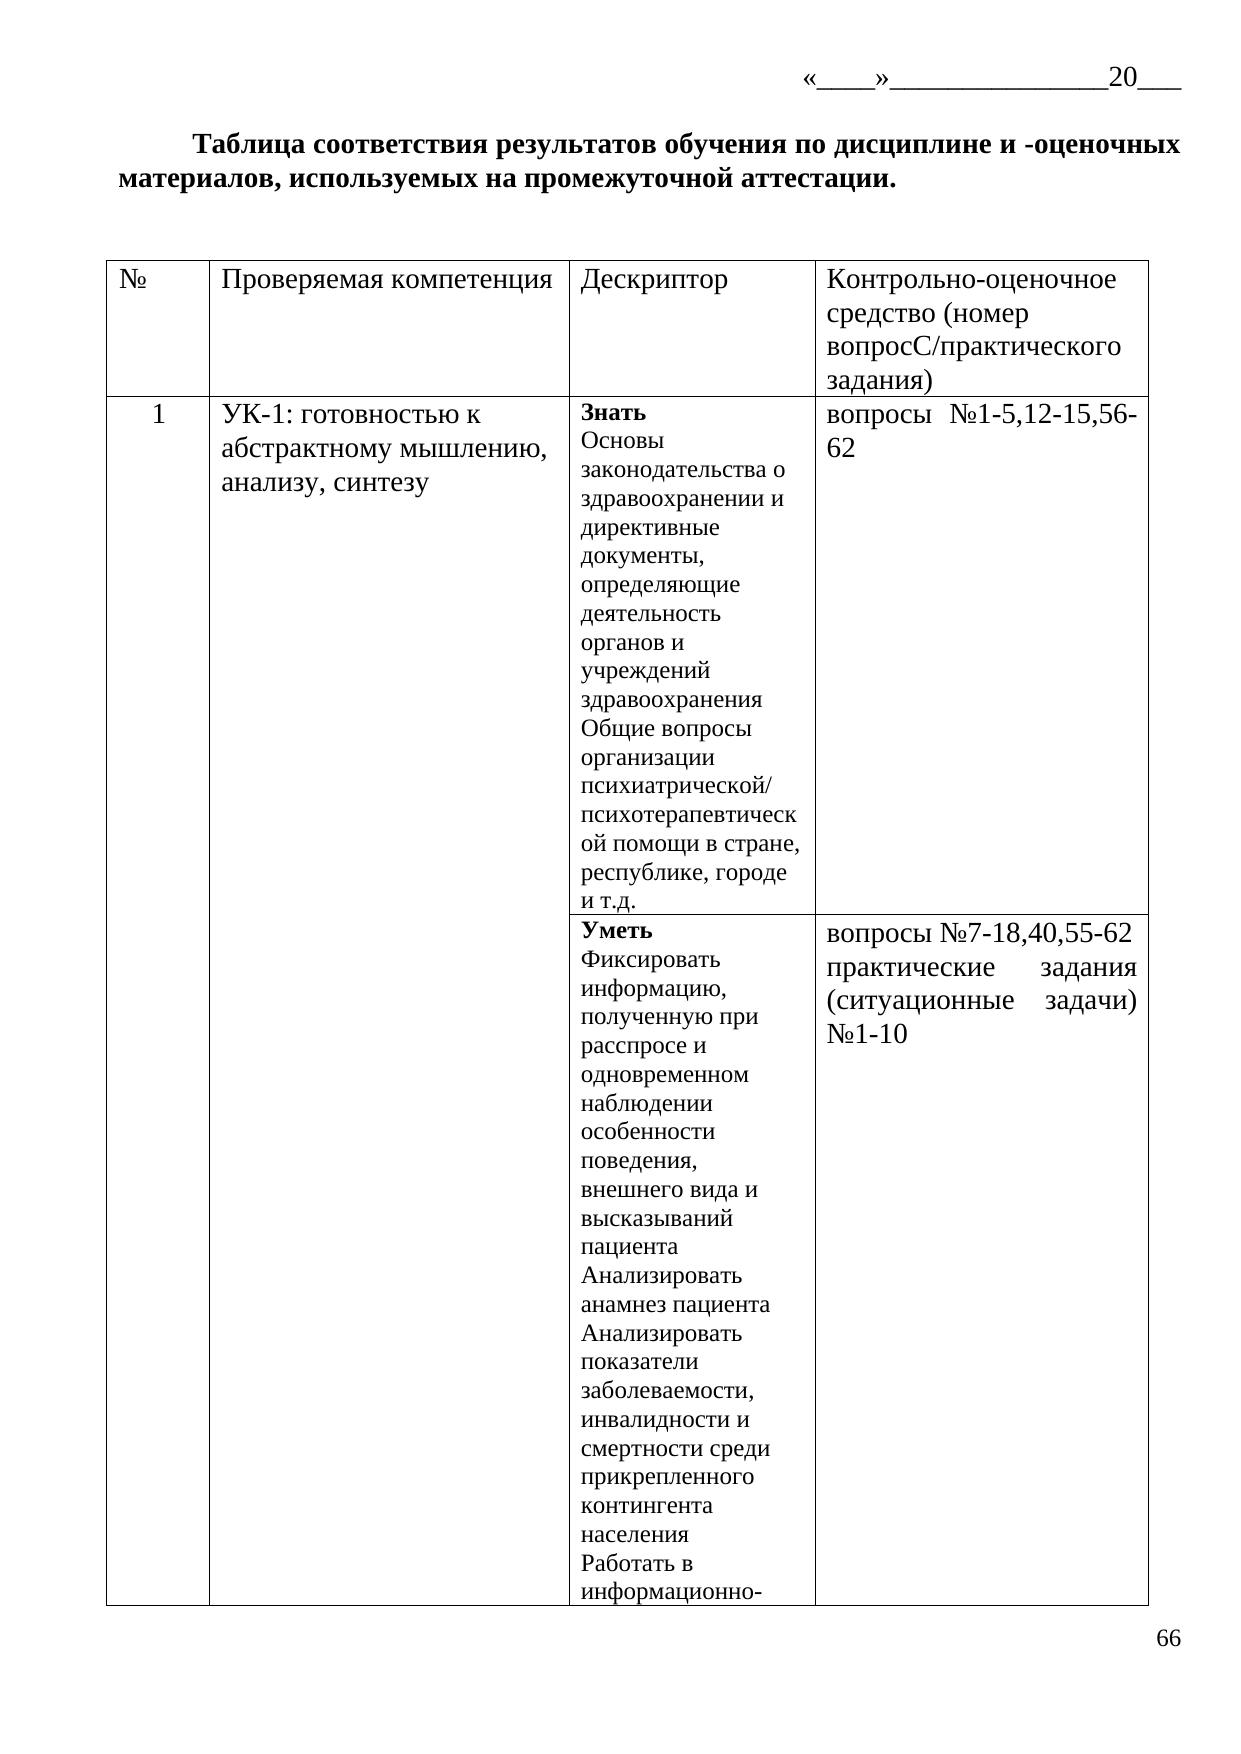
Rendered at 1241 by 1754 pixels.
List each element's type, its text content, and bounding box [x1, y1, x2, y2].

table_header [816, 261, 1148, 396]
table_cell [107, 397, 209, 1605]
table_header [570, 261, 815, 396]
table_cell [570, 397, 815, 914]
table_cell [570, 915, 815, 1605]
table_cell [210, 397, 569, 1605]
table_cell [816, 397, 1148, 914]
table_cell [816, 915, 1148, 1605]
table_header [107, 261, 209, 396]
text «____»_______________20___ [118, 59, 1181, 93]
text Таблица соответствия результатов обучения по дисциплине и -оценочных материалов, используемых на промежуточной аттестации. [118, 126, 1181, 193]
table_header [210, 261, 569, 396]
